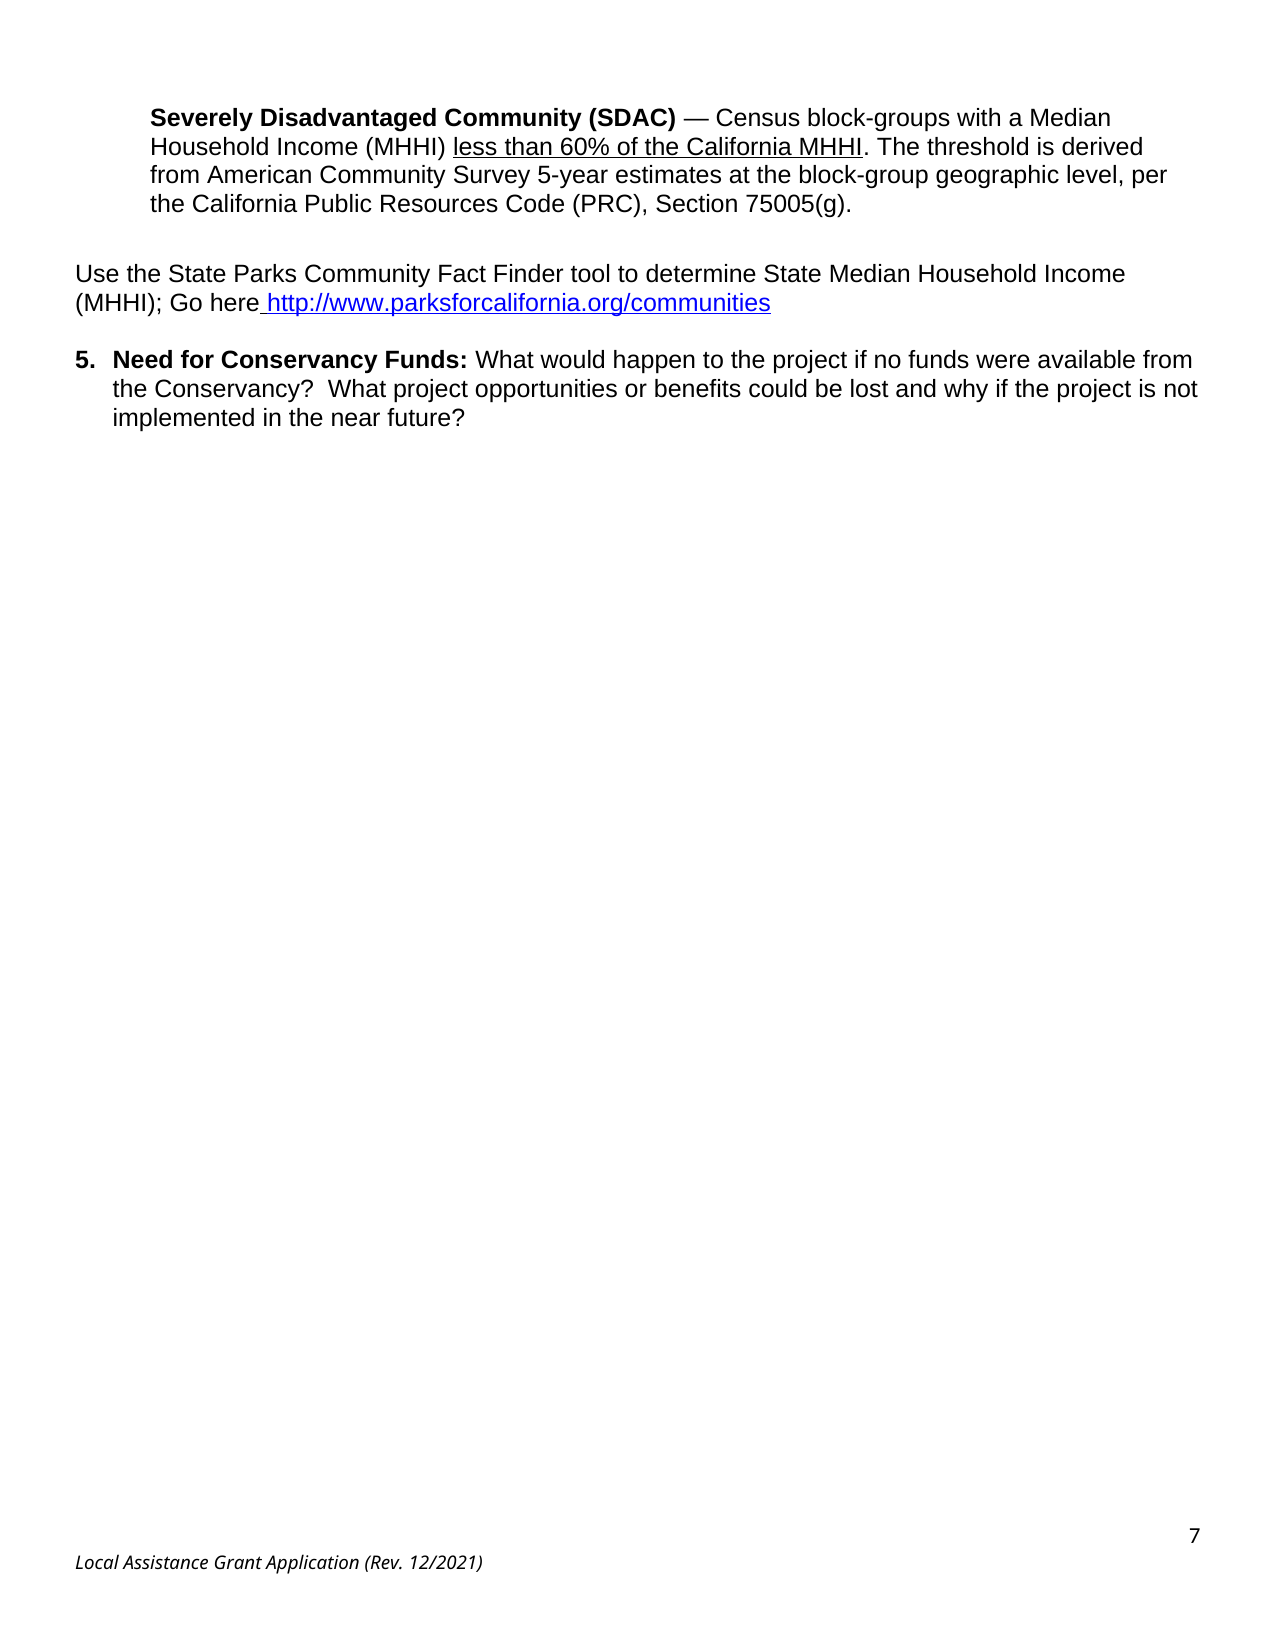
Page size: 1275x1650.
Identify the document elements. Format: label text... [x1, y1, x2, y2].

text Severely Disadvantaged Community (SDAC) — Census block-groups with a Median Household Income (MHHI) less than 60% of the California MHHI. The threshold is derived from American Community Survey 5-year estimates at the block-group geographic level, per the California Public Resources Code (PRC), Section 75005(g). [150, 103, 1200, 218]
text Use the State Parks Community Fact Finder tool to determine State Median Household Income (MHHI); Go here http://www.parksforcalifornia.org/communities [75, 259, 1200, 317]
list Need for Conservancy Funds: What would happen to the project if no funds were available from the Conservancy? What project opportunities or benefits could be lost and why if the project is not implemented in the near future? [75, 346, 1200, 432]
